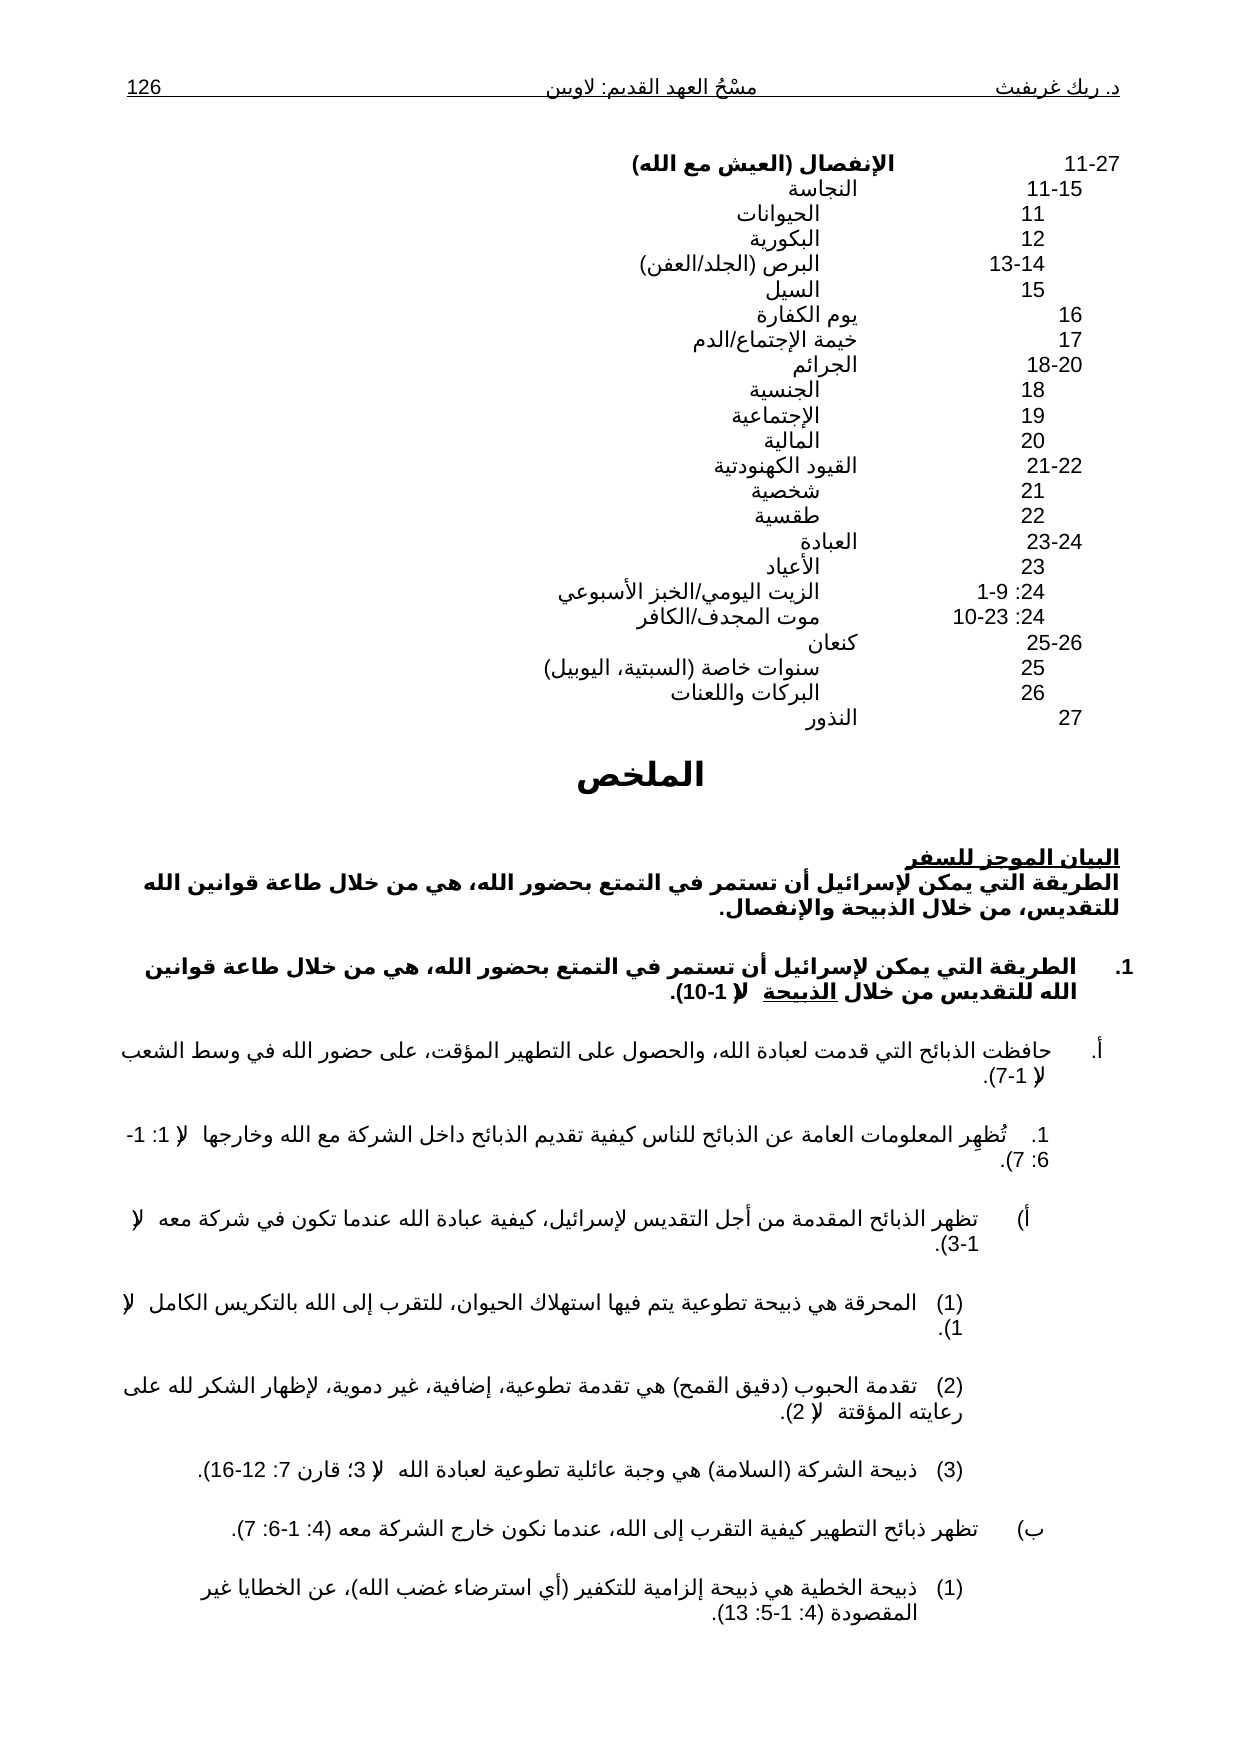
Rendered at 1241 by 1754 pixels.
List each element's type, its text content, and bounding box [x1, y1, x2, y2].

text 15 السيل [80, 277, 1045, 302]
text 12 البكورية [80, 226, 1045, 251]
text (1) ذبيحة الخطية هي ذبيحة إلزامية للتكفير (أي استرضاء غضب الله)، عن الخطايا غير المقصودة (4: 1-5: 13). [120, 1575, 963, 1625]
text 21 شخصية [80, 478, 1045, 503]
text 26 البركات واللعنات [80, 680, 1045, 705]
text 27 النذور [80, 705, 1083, 730]
text الطريقة التي يمكن لإسرائيل أن تستمر في التمتع بحضور الله، هي من خلال طاعة قوانين الله للتقديس، من خلال الذبيحة والإنفصال. [80, 869, 1120, 920]
text 17 خيمة الإجتماع/الدم [80, 327, 1083, 352]
text 11-15 النجاسة [80, 176, 1083, 201]
text 13-14 البرص (الجلد/العفن) [80, 251, 1045, 277]
text (2) تقدمة الحبوب (دقيق القمح) هي تقدمة تطوعية، إضافية، غير دموية، لإظهار الشكر لله على رعايته المؤقتة (لا 2). [120, 1373, 963, 1424]
text 11-27 الإنفصال (العيش مع الله) [80, 151, 1120, 176]
text الملخص [120, 756, 1160, 794]
text 18 الجنسية [80, 377, 1045, 403]
list تظهر ذبائح التطهير كيفية التقرب إلى الله، عندما نكون خارج الشركة معه (4: 1-6: 7). [120, 1516, 1017, 1541]
text 20 المالية [80, 428, 1045, 453]
text 11 الحيوانات [80, 201, 1045, 226]
list الطريقة التي يمكن لإسرائيل أن تستمر في التمتع بحضور الله، هي من خلال طاعة قوانين الله للتقديس من خلال الذبيحة (لا 1-10). [120, 953, 1115, 1004]
text 22 طقسية [80, 503, 1045, 529]
text 19 الإجتماعية [80, 403, 1045, 428]
text 24: 10-23 موت المجدف/الكافر [80, 604, 1045, 629]
list حافظت الذبائح التي قدمت لعبادة الله، والحصول على التطهير المؤقت، على حضور الله في وسط الشعب (لا 1-7). [120, 1037, 1091, 1088]
text البيان الموجز للسفر [80, 844, 1120, 869]
text 25-26 كنعان [80, 629, 1083, 655]
text 23 الأعياد [80, 554, 1045, 579]
text (1) المحرقة هي ذبيحة تطوعية يتم فيها استهلاك الحيوان، للتقرب إلى الله بالتكريس الكامل (لا 1). [120, 1289, 963, 1340]
text 21-22 القيود الكهنودتية [80, 453, 1083, 478]
text 24: 1-9 الزيت اليومي/الخبز الأسبوعي [80, 579, 1045, 604]
text 16 يوم الكفارة [80, 302, 1083, 327]
text 18-20 الجرائم [80, 352, 1083, 377]
text 23-24 العبادة [80, 529, 1083, 554]
text (3) ذبيحة الشركة (السلامة) هي وجبة عائلية تطوعية لعبادة الله (لا 3؛ قارن 7: 12-16). [120, 1457, 963, 1482]
text 1. تُظهِر المعلومات العامة عن الذبائح للناس كيفية تقديم الذبائح داخل الشركة مع الله وخارجها (لا 1: 1-6: 7). [120, 1121, 1049, 1172]
list تظهر الذبائح المقدمة من أجل التقديس لإسرائيل، كيفية عبادة الله عندما تكون في شركة معه (لا 1-3). [120, 1205, 1017, 1256]
text 25 سنوات خاصة (السبتية، اليوبيل) [80, 655, 1045, 680]
